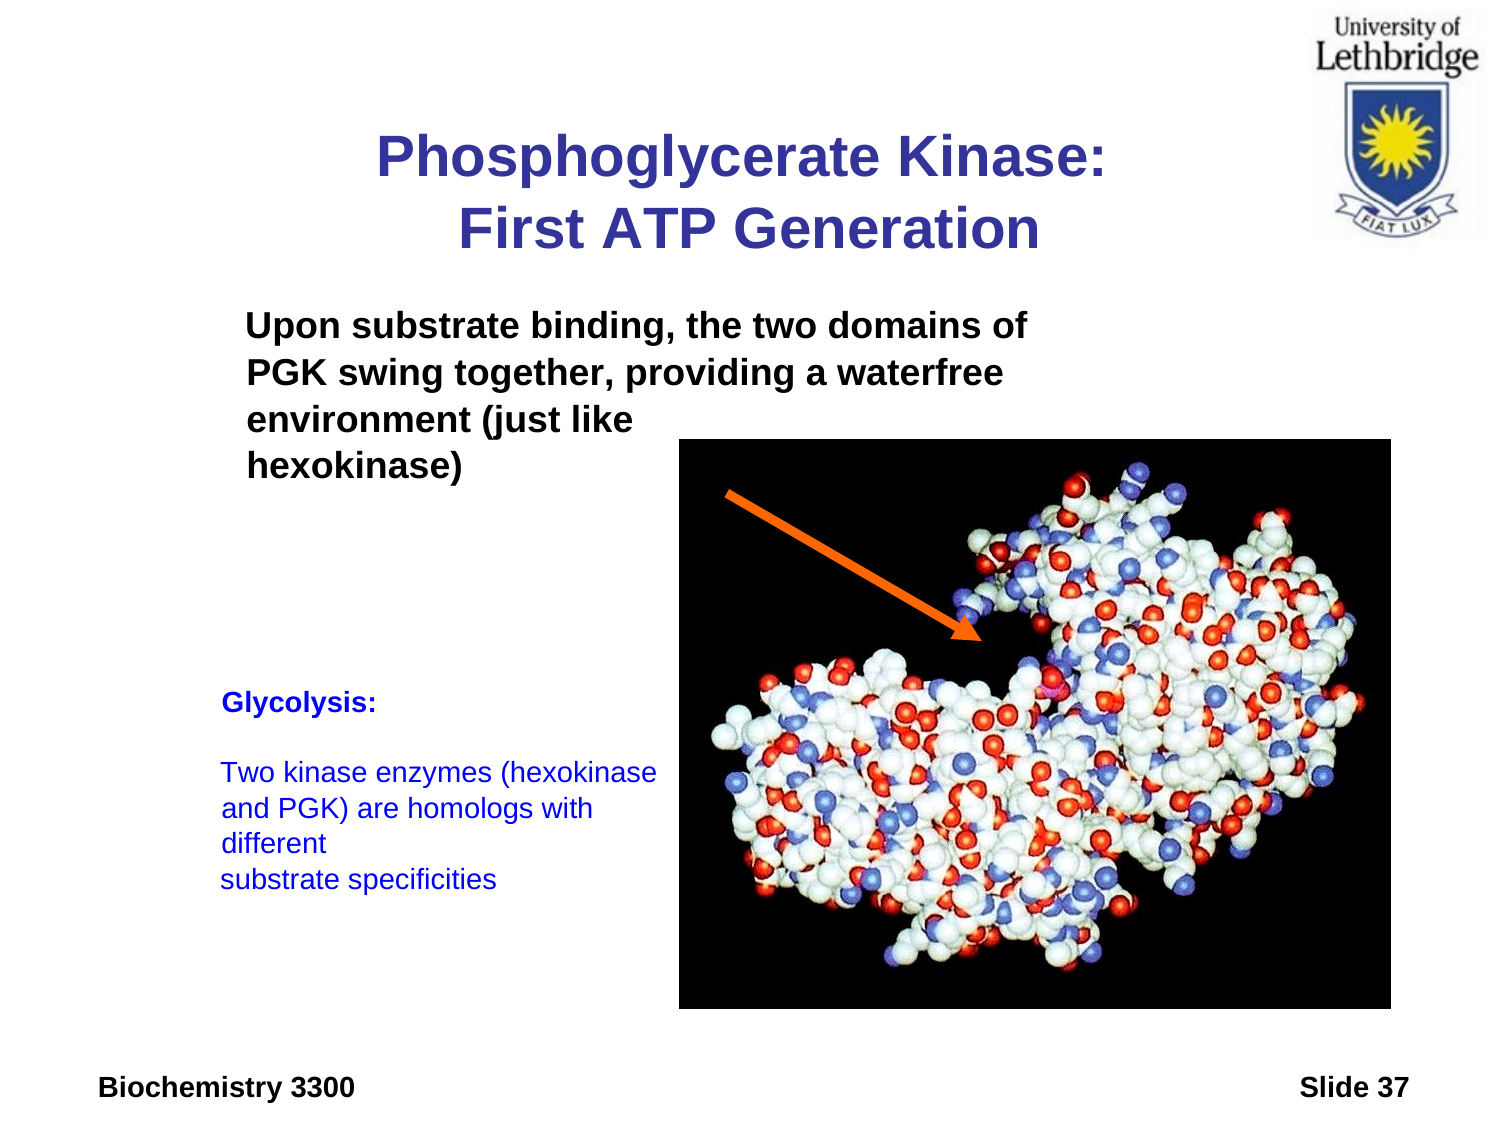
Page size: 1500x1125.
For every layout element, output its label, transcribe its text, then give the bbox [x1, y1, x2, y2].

picture [1296, 0, 1500, 255]
text Glycolysis: [221, 686, 679, 719]
picture [679, 439, 1391, 1009]
subtitle Phosphoglycerate Kinase: First ATP Generation [376, 122, 1249, 261]
text substrate specificities [220, 862, 679, 896]
text Upon substrate binding, the two domains of PGK swing together, providing a waterfree environment (just like hexokinase) [245, 304, 1029, 486]
text Two kinase enzymes (hexokinase and PGK) are homologs with different [220, 755, 679, 860]
